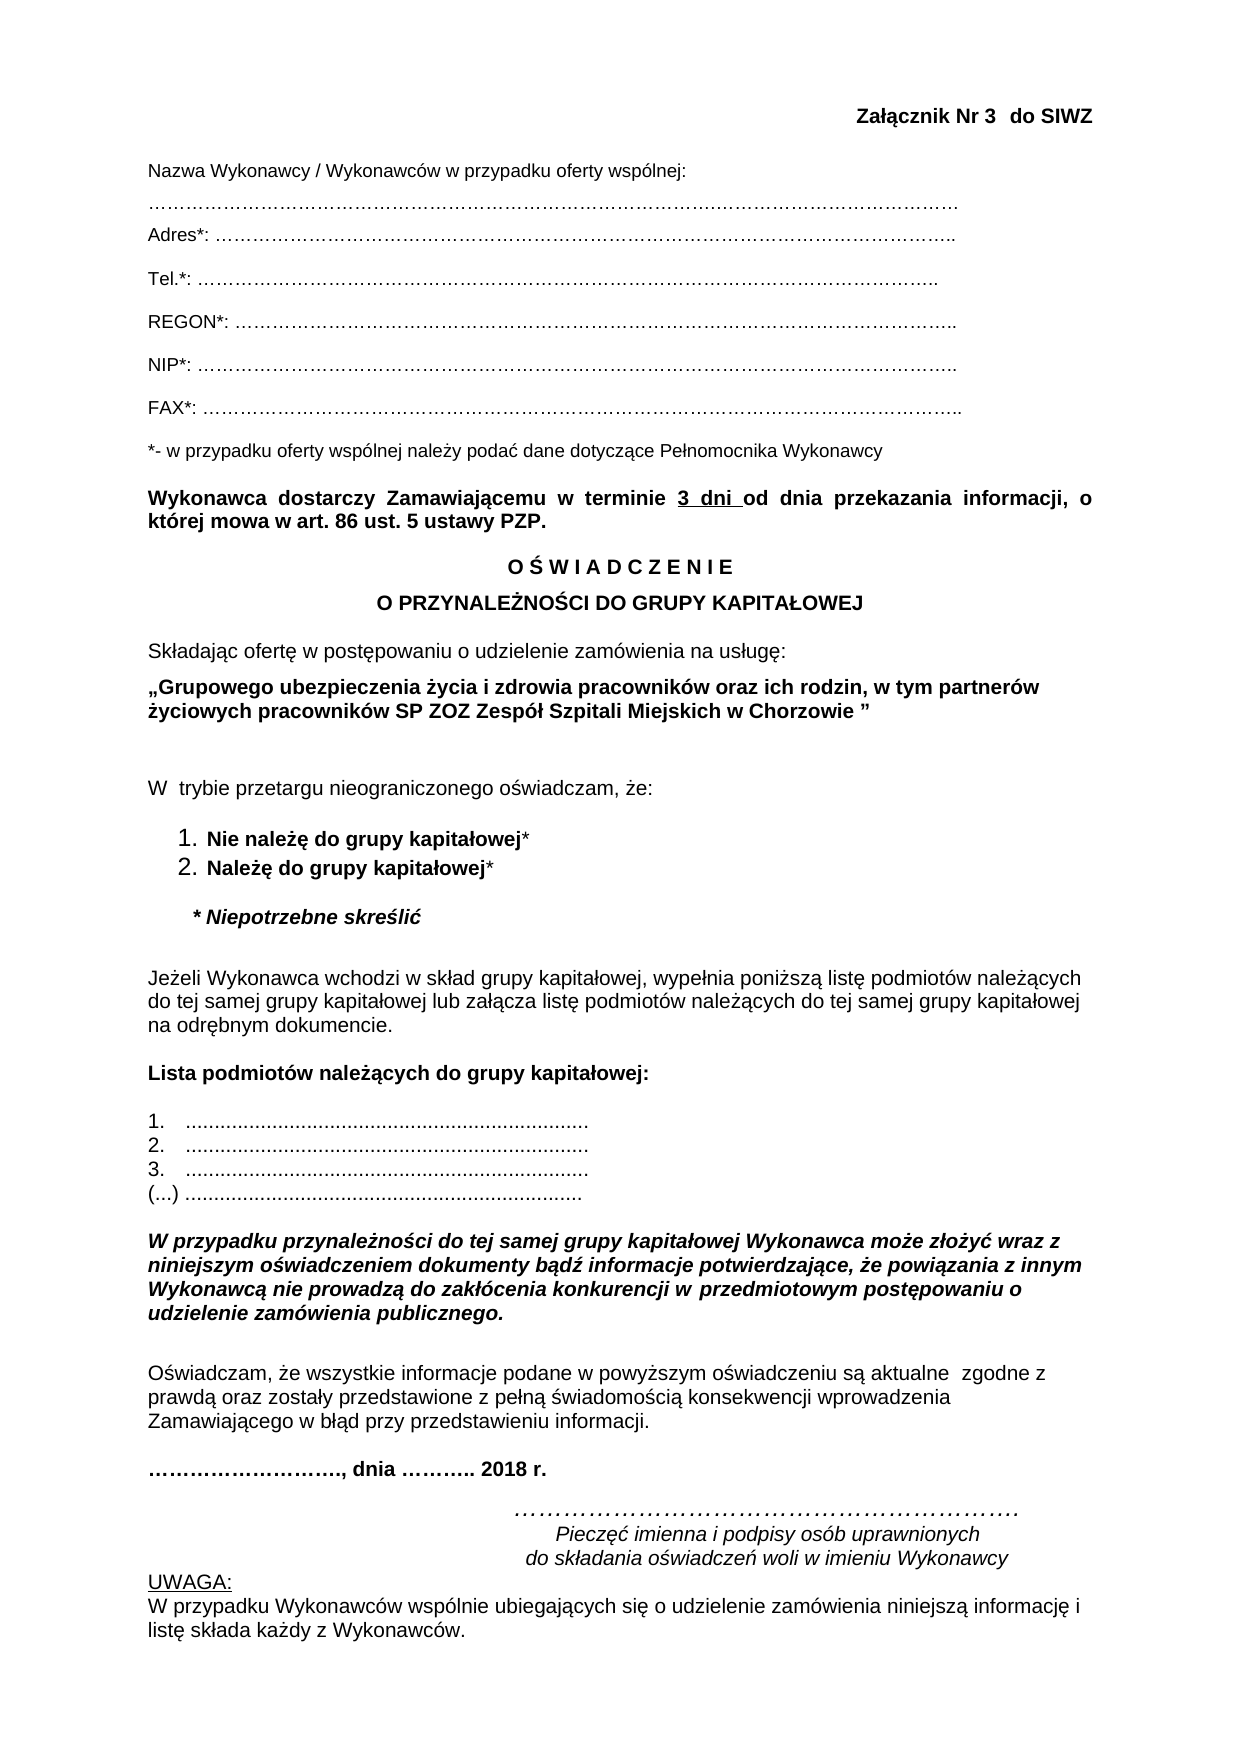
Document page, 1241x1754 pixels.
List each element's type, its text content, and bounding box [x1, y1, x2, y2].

list Nie należę do grupy kapitałowej* [177, 823, 1093, 852]
text Oświadczam, że wszystkie informacje podane w powyższym oświadczeniu są aktualne zgodne z prawdą oraz zostały przedstawione z pełną świadomością konsekwencji wprowadzenia Zamawiającego w błąd przy przedstawieniu informacji. [148, 1361, 1093, 1433]
text Nazwa Wykonawcy / Wykonawców w przypadku oferty wspólnej: [148, 160, 1093, 181]
text Wykonawca dostarczy Zamawiającemu w terminie 3 dni od dnia przekazania informacji, o której mowa w art. 86 ust. 5 ustawy PZP. [148, 485, 1093, 533]
text W przypadku przynależności do tej samej grupy kapitałowej Wykonawca może złożyć wraz z niniejszym oświadczeniem dokumenty bądź informacje potwierdzające, że powiązania z innym Wykonawcą nie prowadzą do zakłócenia konkurencji w przedmiotowym postępowaniu o udzielenie zamówienia publicznego. [148, 1229, 1093, 1325]
text „Grupowego ubezpieczenia życia i zdrowia pracowników oraz ich rodzin, w tym partnerów życiowych pracowników SP ZOZ Zespół Szpitali Miejskich w Chorzowie ” [148, 675, 1093, 723]
text * Niepotrzebne skreślić [148, 905, 1093, 929]
text Tel.*: ……………………………………………………………………………………………………….. [148, 267, 1093, 289]
text Pieczęć imienna i podpisy osób uprawnionych [443, 1522, 1093, 1546]
text O PRZYNALEŻNOŚCI DO GRUPY KAPITAŁOWEJ [148, 591, 1093, 615]
text Składając ofertę w postępowaniu o udzielenie zamówienia na usługę: [148, 639, 1093, 663]
text UWAGA: [148, 1570, 1093, 1594]
text O Ś W I A D C Z E N I E [148, 555, 1093, 579]
text (...) ..................................................................... [148, 1181, 1093, 1205]
list ...................................................................... [148, 1109, 1093, 1133]
list ...................................................................... [148, 1157, 1093, 1181]
text *- w przypadku oferty wspólnej należy podać dane dotyczące Pełnomocnika Wykonawcy [148, 440, 1093, 461]
text NIP*: ………………………………………………………………………………………………………….. [148, 354, 1093, 375]
text W trybie przetargu nieograniczonego oświadczam, że: [148, 776, 1093, 799]
text FAX*: ………………………………………………………………………………………………………….. [148, 397, 1093, 418]
text ……………………………………………………………………………….………………………………… [148, 192, 1093, 213]
text ……………………………………………………. [443, 1493, 1093, 1522]
text Załącznik Nr 3 do SIWZ [148, 103, 1093, 127]
text REGON*: …………………………………………………………………………………………………….. [148, 311, 1093, 332]
list ...................................................................... [148, 1133, 1093, 1157]
text Jeżeli Wykonawca wchodzi w skład grupy kapitałowej, wypełnia poniższą listę podmiotów należących do tej samej grupy kapitałowej lub załącza listę podmiotów należących do tej samej grupy kapitałowej na odrębnym dokumencie. [148, 965, 1093, 1037]
text Adres*: ……………………………………………………………………………………………………….. [148, 224, 1093, 246]
list Należę do grupy kapitałowej* [177, 852, 1093, 881]
text do składania oświadczeń woli w imieniu Wykonawcy [443, 1546, 1093, 1570]
text W przypadku Wykonawców wspólnie ubiegających się o udzielenie zamówienia niniejszą informację i listę składa każdy z Wykonawców. [148, 1594, 1093, 1642]
text ………………………., dnia ……….. 2018 r. [148, 1457, 1093, 1481]
text Lista podmiotów należących do grupy kapitałowej: [148, 1061, 1093, 1085]
